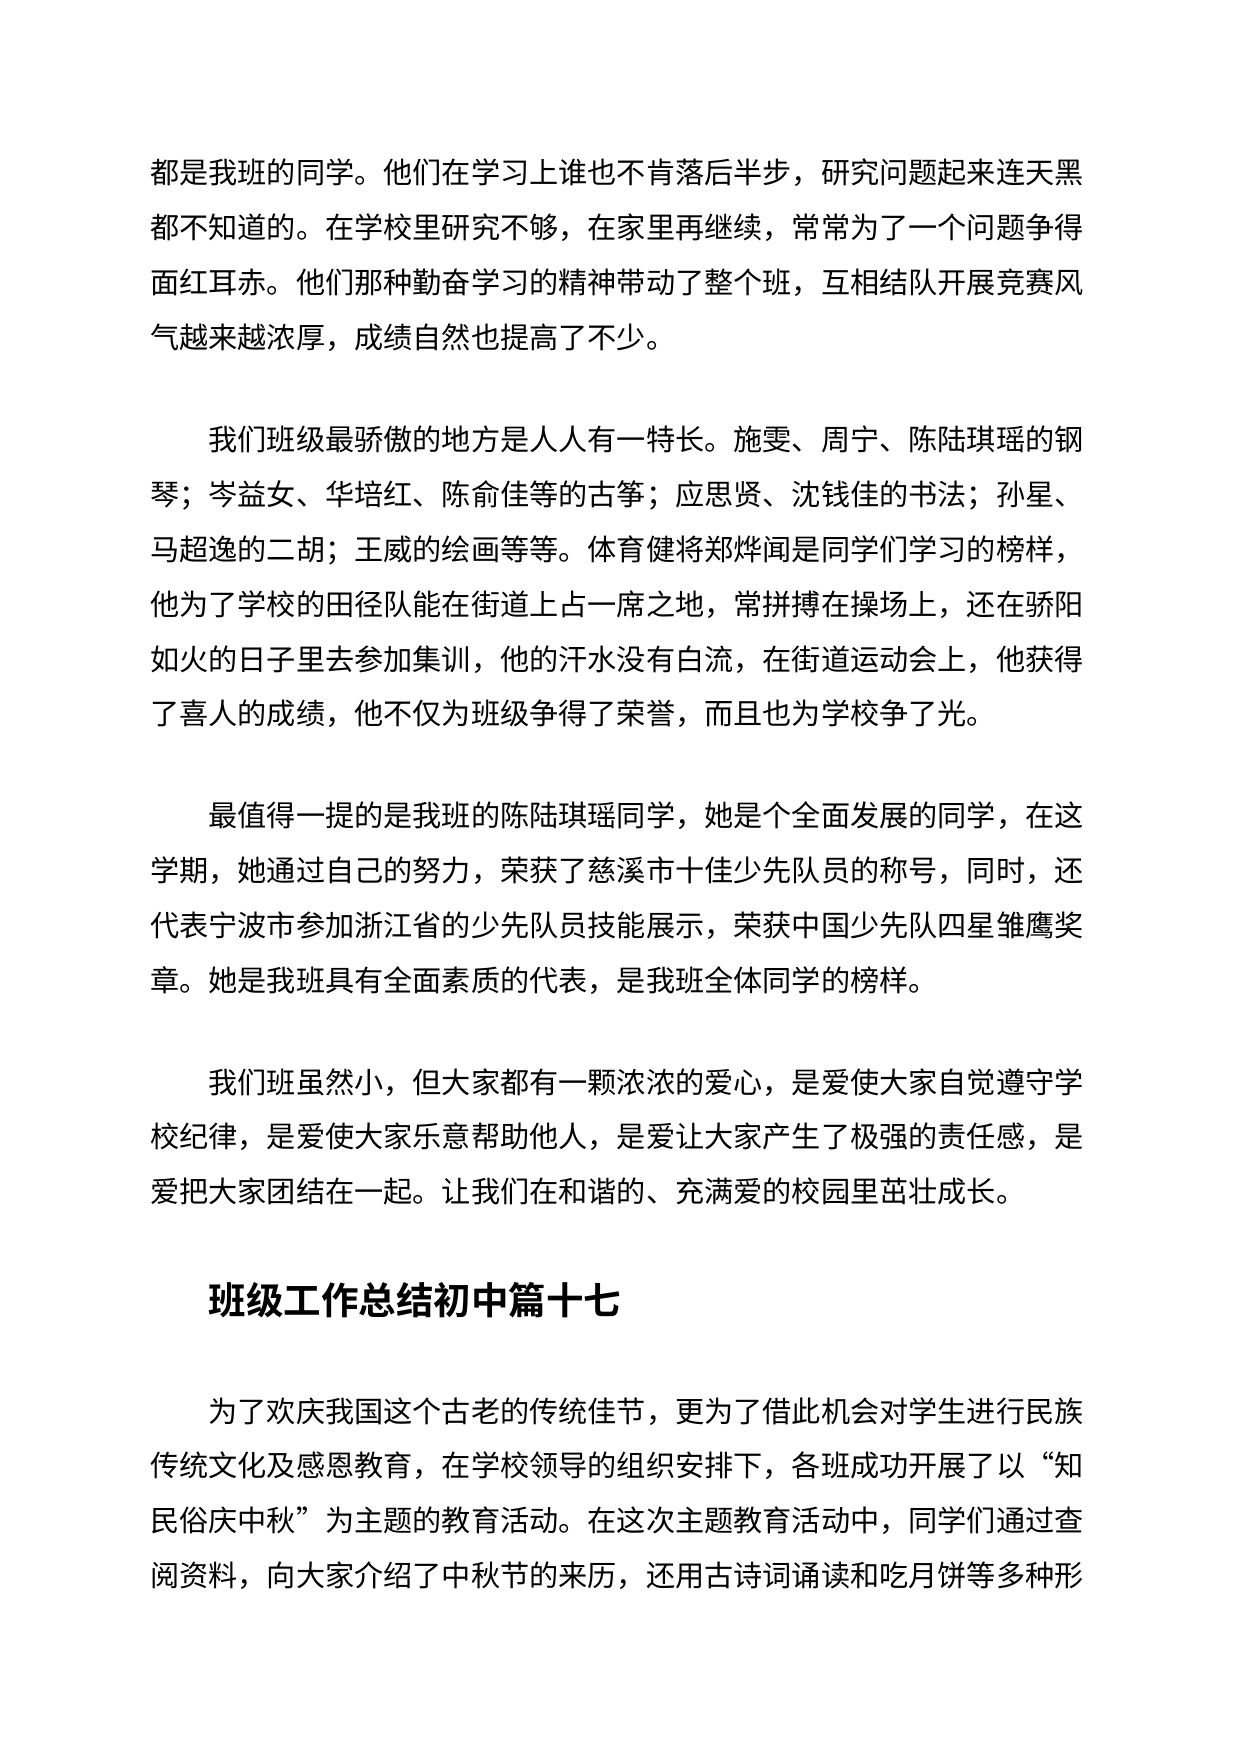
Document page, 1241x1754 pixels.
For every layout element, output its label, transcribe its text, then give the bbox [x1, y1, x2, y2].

text 最值得一提的是我班的陈陆琪瑶同学，她是个全面发展的同学，在这学期，她通过自己的努力，荣获了慈溪市十佳少先队员的称号，同时，还代表宁波市参加浙江省的少先队员技能展示，荣获中国少先队四星雏鹰奖章。她是我班具有全面素质的代表，是我班全体同学的榜样。 [150, 793, 1090, 1000]
text 班级工作总结初中篇十七 [150, 1271, 1090, 1325]
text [150, 150, 1090, 357]
text 我们班级最骄傲的地方是人人有一特长。施雯、周宁、陈陆琪瑶的钢琴；岑益女、华培红、陈俞佳等的古筝；应思贤、沈钱佳的书法；孙星、马超逸的二胡；王威的绘画等等。体育健将郑烨闻是同学们学习的榜样，他为了学校的田径队能在街道上占一席之地，常拼搏在操场上，还在骄阳如火的日子里去参加集训，他的汗水没有白流，在街道运动会上，他获得了喜人的成绩，他不仅为班级争得了荣誉，而且也为学校争了光。 [150, 416, 1090, 733]
text 我们班虽然小，但大家都有一颗浓浓的爱心，是爱使大家自觉遵守学校纪律，是爱使大家乐意帮助他人，是爱让大家产生了极强的责任感，是爱把大家团结在一起。让我们在和谐的、充满爱的校园里茁壮成长。 [150, 1059, 1090, 1211]
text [150, 1388, 1090, 1595]
